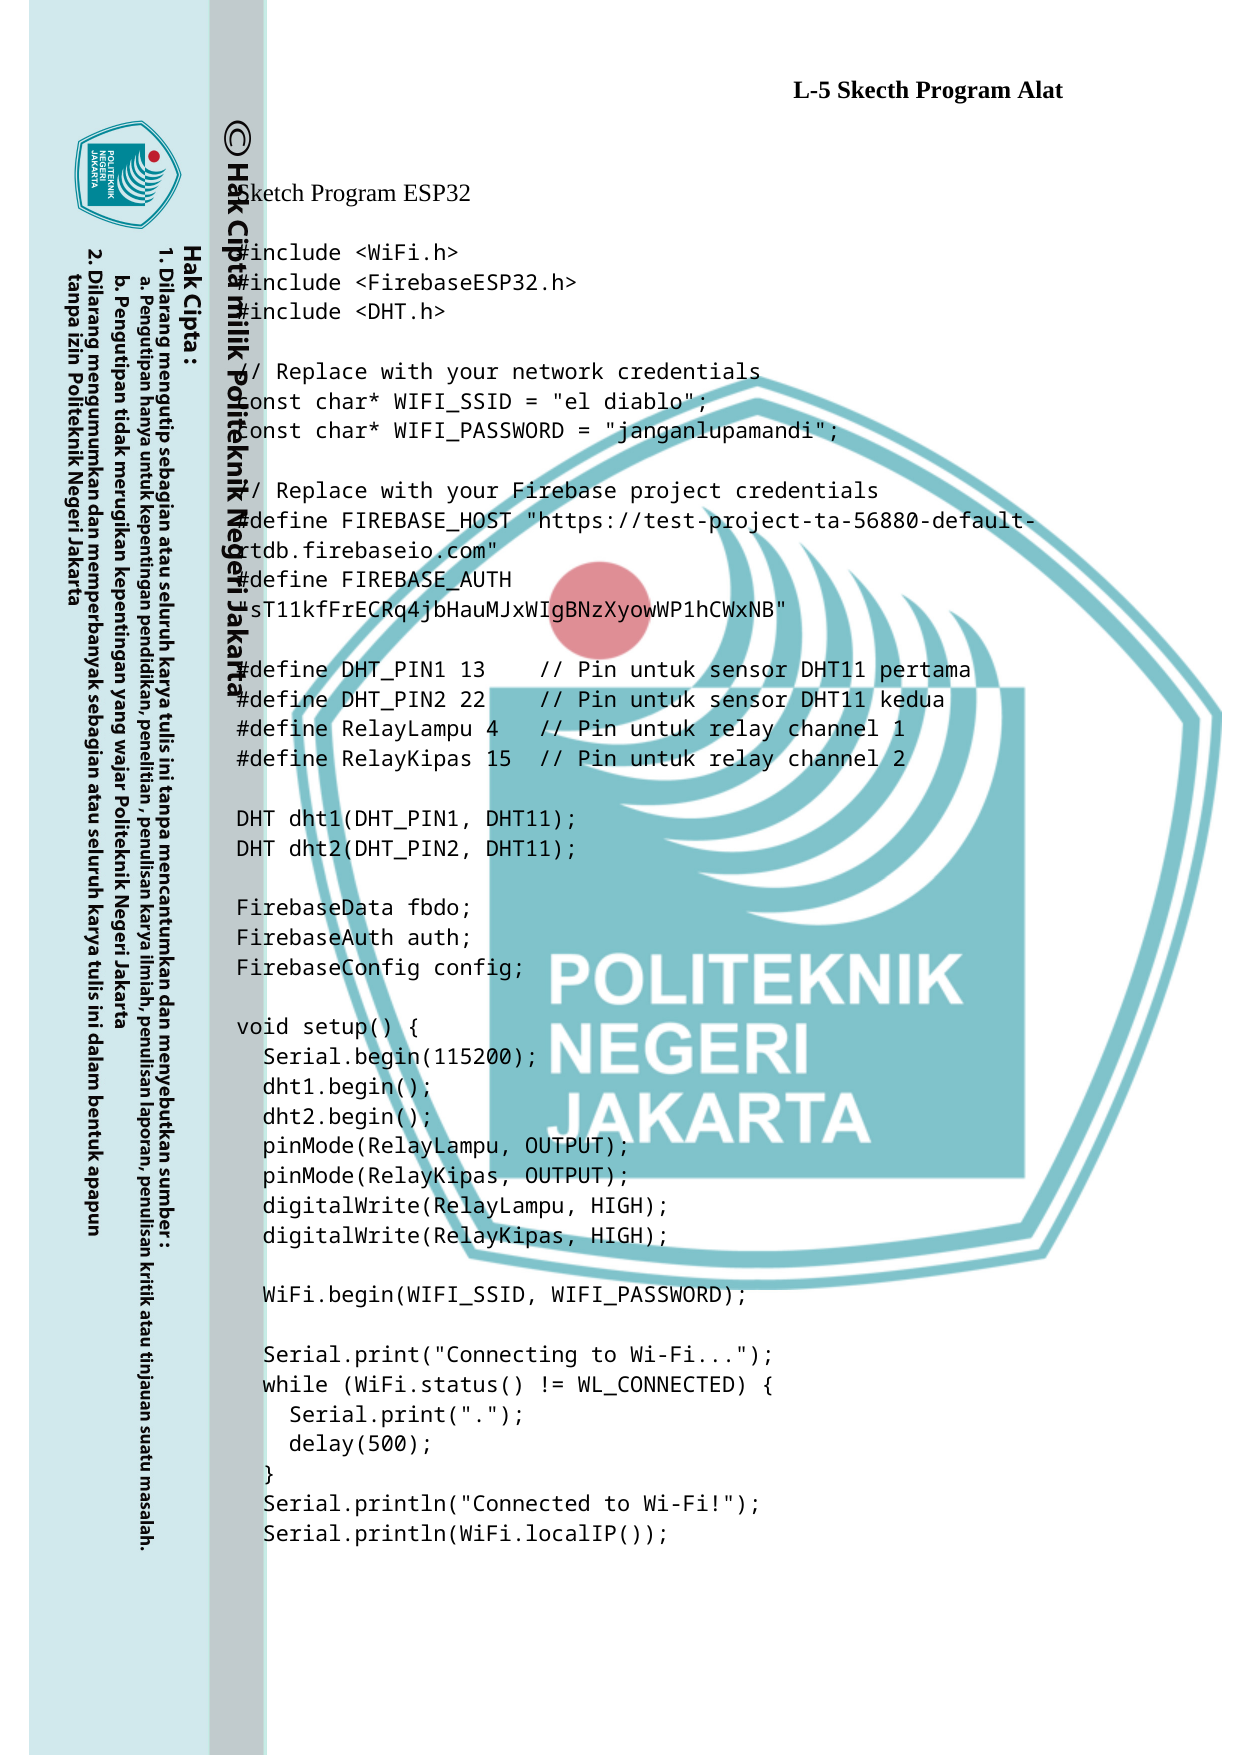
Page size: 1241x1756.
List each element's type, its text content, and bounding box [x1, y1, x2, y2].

text const char* WIFI_PASSWORD = "janganlupamandi"; [236, 415, 1063, 445]
text DHT dht1(DHT_PIN1, DHT11); [236, 803, 1063, 832]
text Serial.println(WiFi.localIP()); [236, 1518, 1063, 1547]
text while (WiFi.status() != WL_CONNECTED) { [236, 1369, 1063, 1398]
text Serial.println("Connected to Wi-Fi!"); [236, 1488, 1063, 1518]
text #include <DHT.h> [236, 296, 1063, 326]
text #define DHT_PIN2 22 // Pin untuk sensor DHT11 kedua [236, 683, 1063, 713]
text Serial.print("."); [236, 1398, 1063, 1428]
text FirebaseData fbdo; [236, 892, 1063, 922]
text FirebaseConfig config; [236, 952, 1063, 981]
text FirebaseAuth auth; [236, 922, 1063, 952]
text #define FIREBASE_HOST "https://test-project-ta-56880-default-rtdb.firebaseio.com" [236, 505, 1063, 564]
text dht1.begin(); [236, 1071, 1063, 1101]
text #define RelayKipas 15 // Pin untuk relay channel 2 [236, 743, 1063, 773]
text dht2.begin(); [236, 1101, 1063, 1130]
text Serial.begin(115200); [236, 1041, 1063, 1071]
text #define FIREBASE_AUTH "sT11kfFrECRq4jbHauMJxWIgBNzXyowWP1hCWxNB" [236, 564, 1063, 624]
text #include <FirebaseESP32.h> [236, 266, 1063, 296]
text DHT dht2(DHT_PIN2, DHT11); [236, 832, 1063, 862]
text #define DHT_PIN1 13 // Pin untuk sensor DHT11 pertama [236, 654, 1063, 683]
text digitalWrite(RelayLampu, HIGH); [236, 1190, 1063, 1220]
text pinMode(RelayKipas, OUTPUT); [236, 1160, 1063, 1190]
text digitalWrite(RelayKipas, HIGH); [236, 1220, 1063, 1249]
text void setup() { [236, 1011, 1063, 1041]
text WiFi.begin(WIFI_SSID, WIFI_PASSWORD); [236, 1279, 1063, 1309]
text pinMode(RelayLampu, OUTPUT); [236, 1130, 1063, 1160]
text const char* WIFI_SSID = "el diablo"; [236, 386, 1063, 415]
picture [29, 0, 1241, 1755]
text } [236, 1458, 1063, 1488]
text Serial.print("Connecting to Wi-Fi..."); [236, 1339, 1063, 1369]
text delay(500); [236, 1428, 1063, 1458]
text #include <WiFi.h> [236, 237, 1063, 266]
text #define RelayLampu 4 // Pin untuk relay channel 1 [236, 713, 1063, 743]
text // Replace with your network credentials [236, 356, 1063, 386]
text // Replace with your Firebase project credentials [236, 475, 1063, 505]
text Sketch Program ESP32 [236, 177, 1063, 207]
